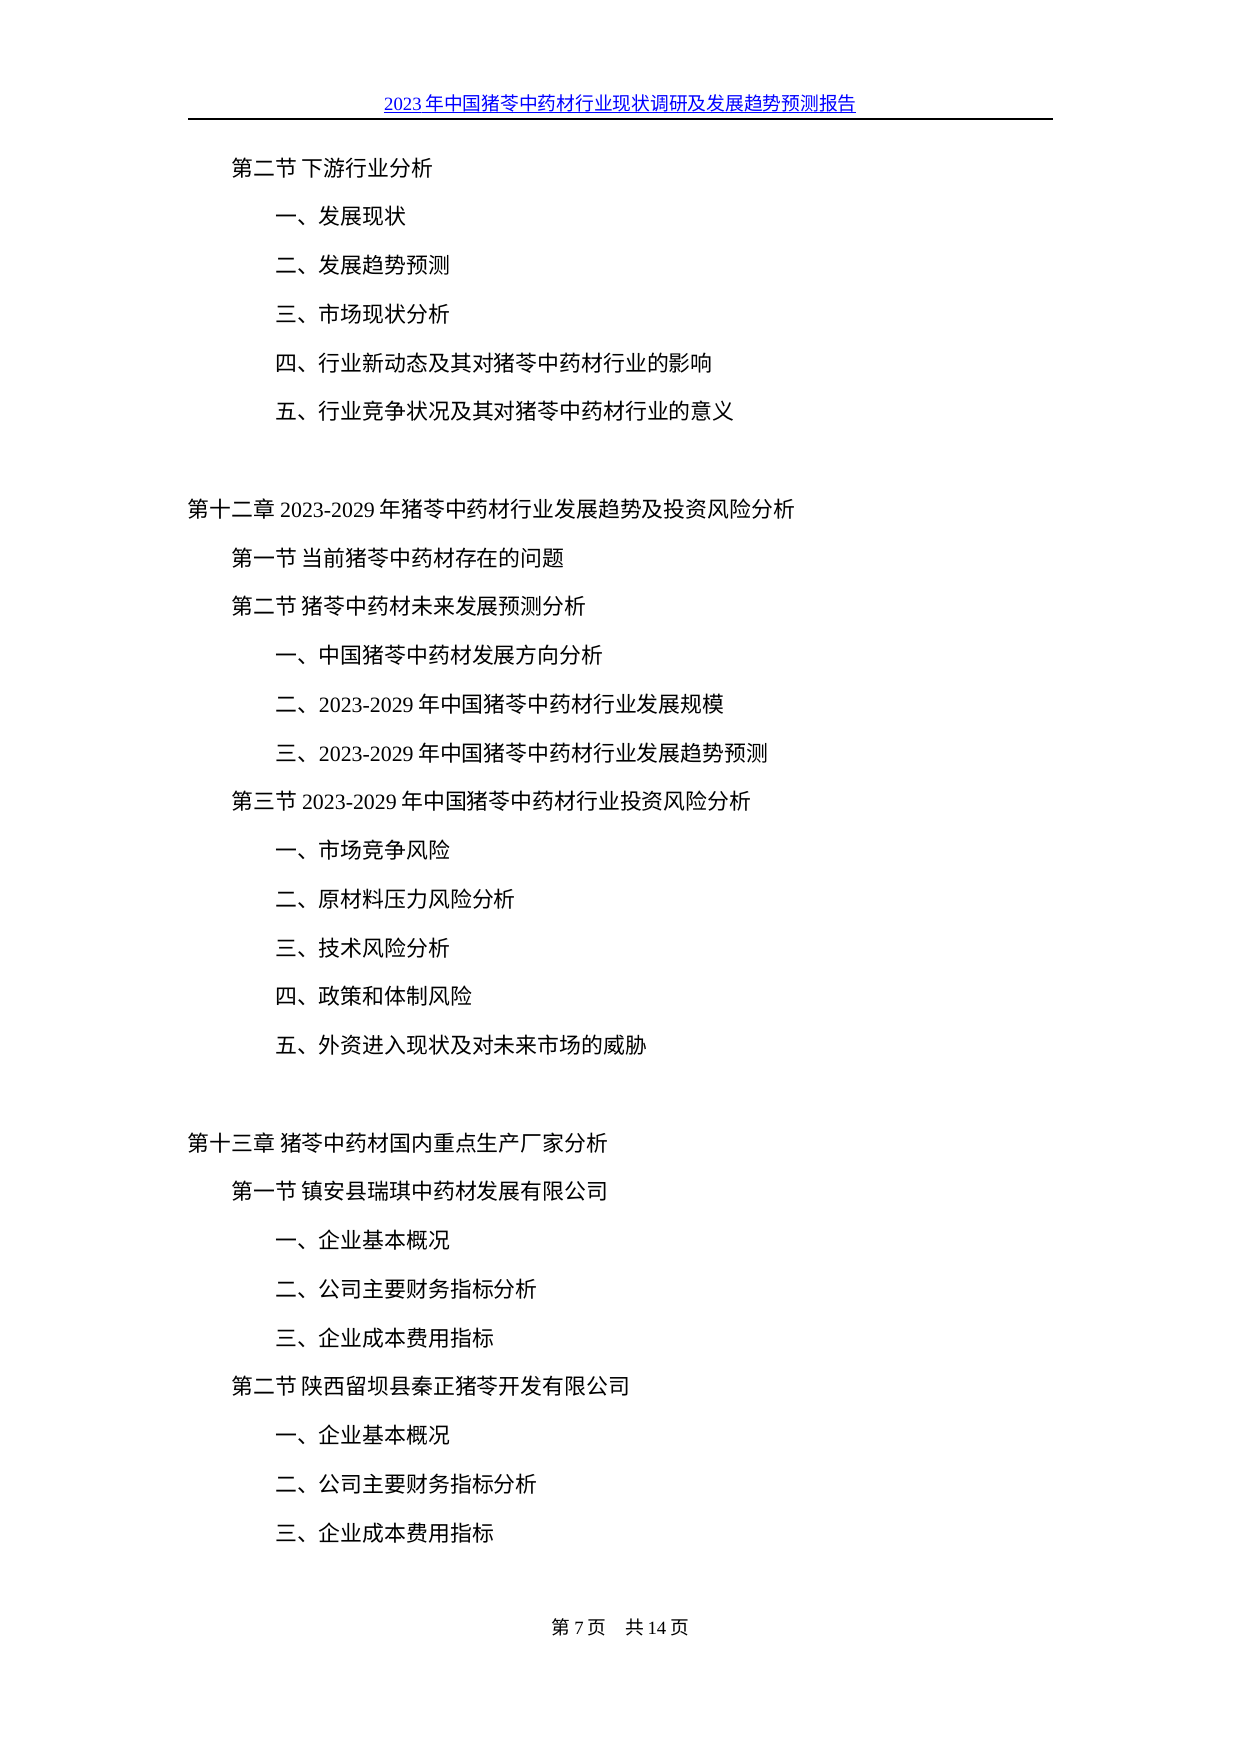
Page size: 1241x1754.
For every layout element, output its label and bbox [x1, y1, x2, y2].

text [187, 150, 1053, 1548]
